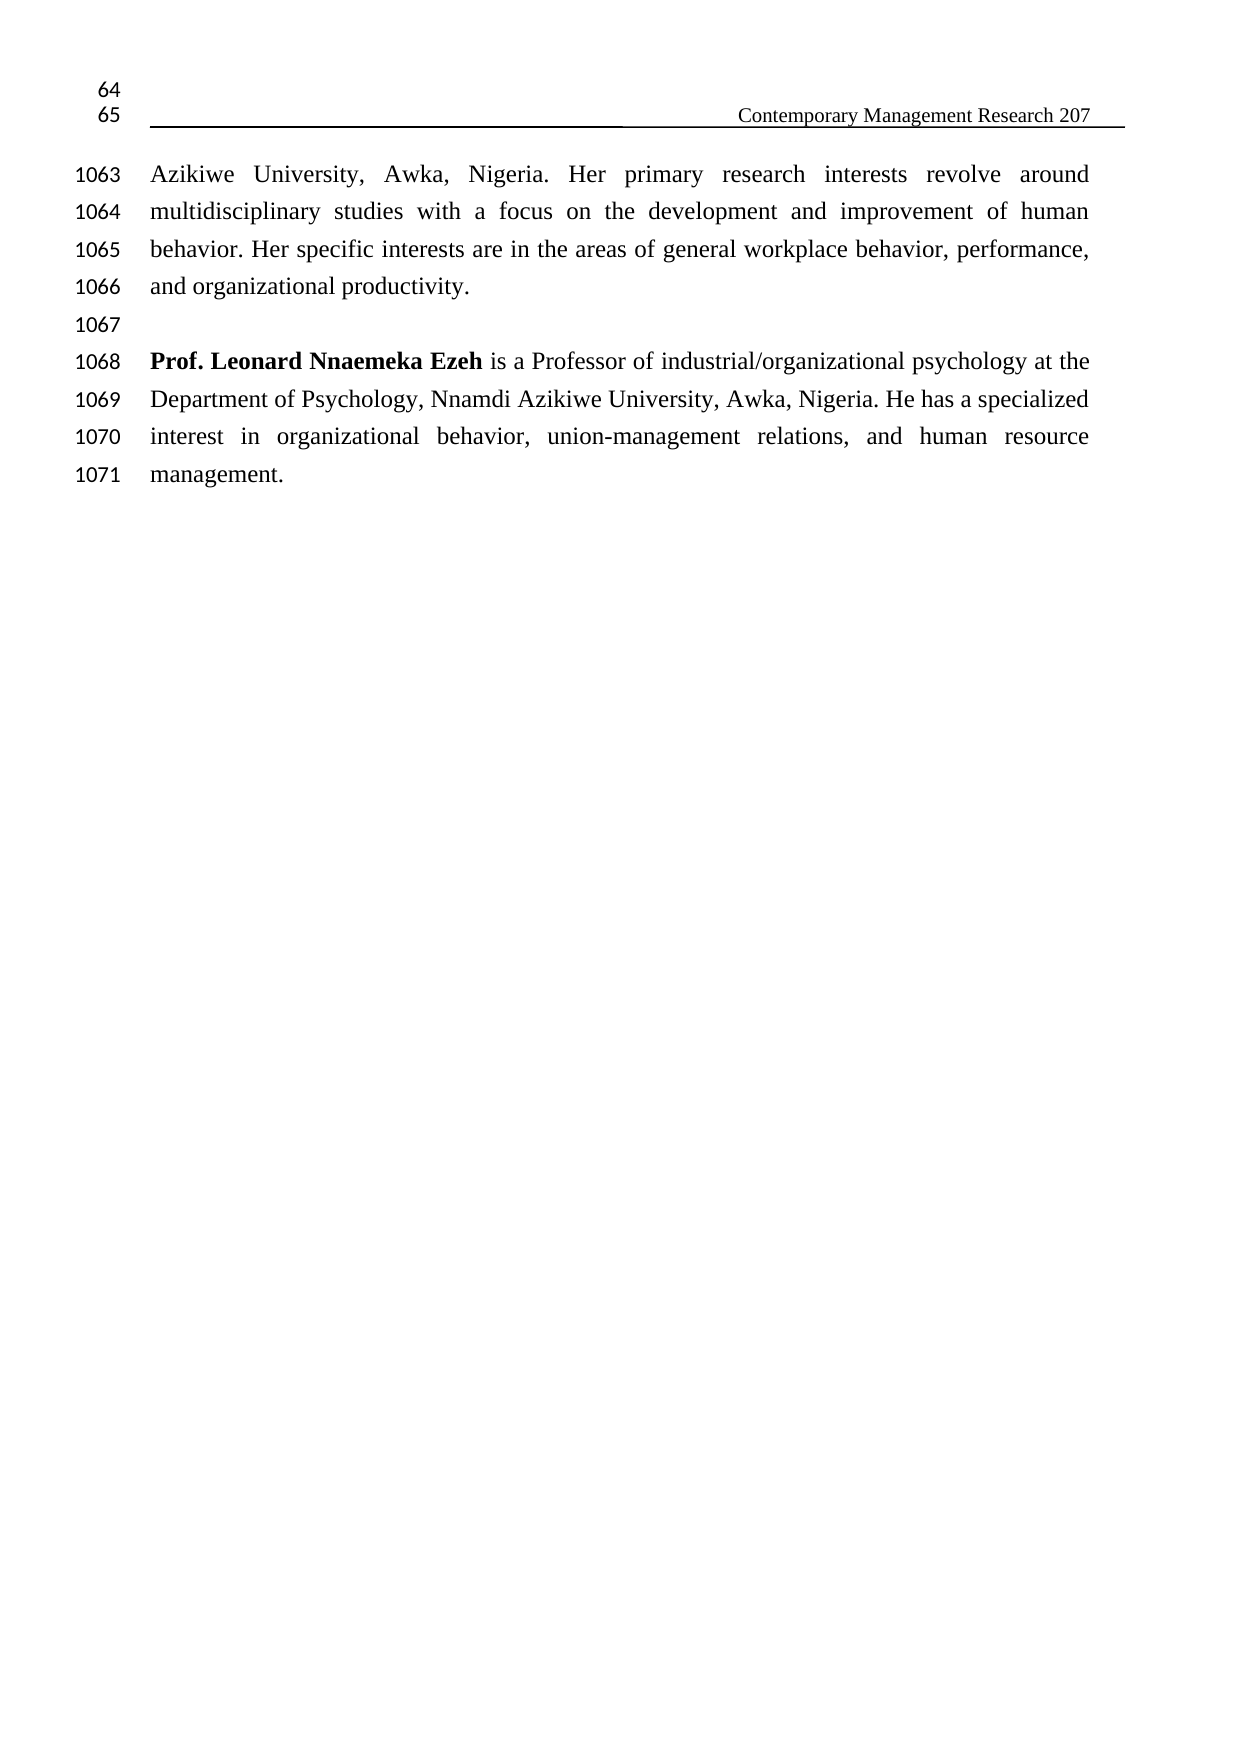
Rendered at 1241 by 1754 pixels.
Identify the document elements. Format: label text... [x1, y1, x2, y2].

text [150, 150, 1090, 300]
text Prof. Leonard Nnaemeka Ezeh is a Professor of industrial/organizational psychology at the Department of Psychology, Nnamdi Azikiwe University, Awka, Nigeria. He has a specialized interest in organizational behavior, union-management relations, and human resource management. [150, 337, 1090, 487]
